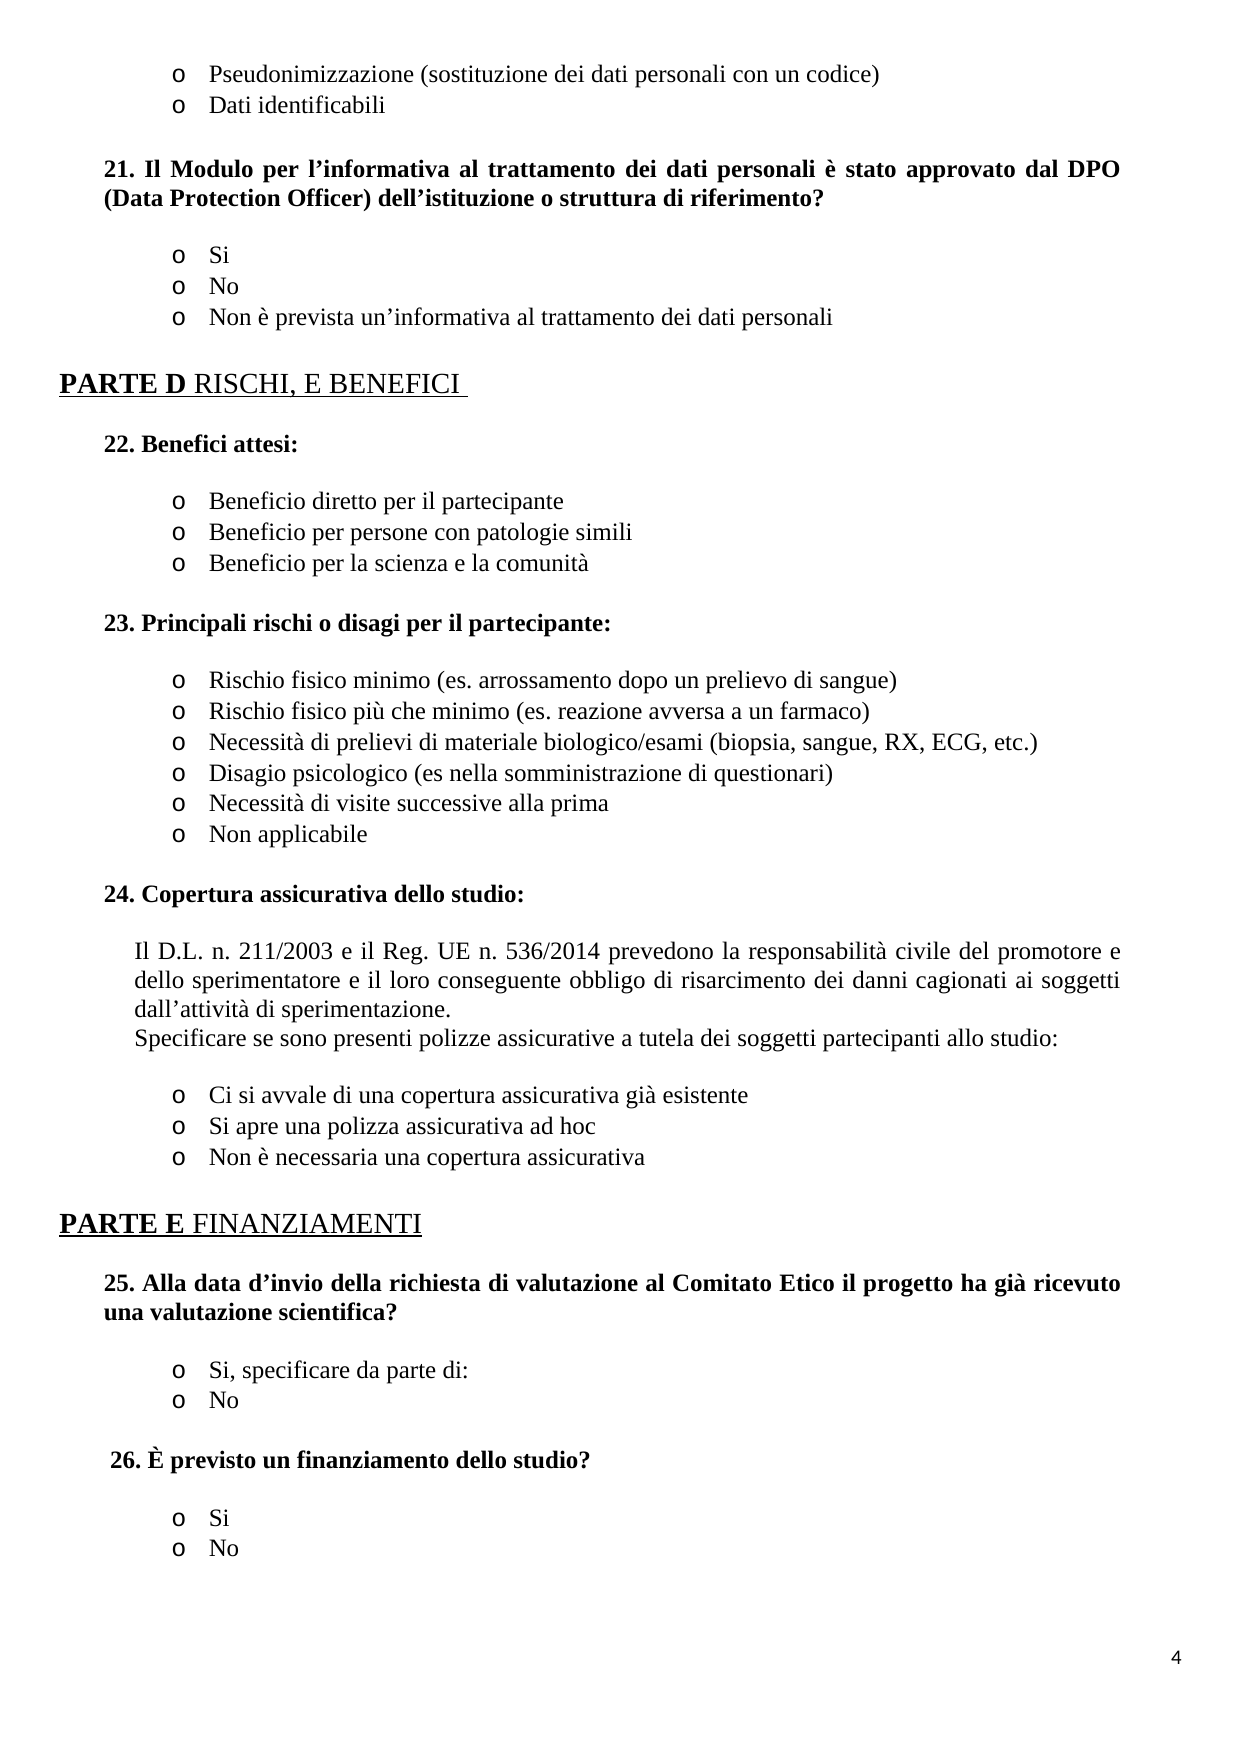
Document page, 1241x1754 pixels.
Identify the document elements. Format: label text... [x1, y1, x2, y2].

text Il D.L. n. 211/2003 e il Reg. UE n. 536/2014 prevedono la responsabilità civile del promotore e dello sperimentatore e il loro conseguente obbligo di risarcimento dei danni cagionati ai soggetti dall’attività di sperimentazione. [134, 936, 1122, 1023]
list Beneficio diretto per il partecipante [171, 486, 1122, 517]
list Ci si avvale di una copertura assicurativa già esistente [171, 1080, 1122, 1111]
list Beneficio per persone con patologie simili [171, 517, 1122, 548]
list Pseudonimizzazione (sostituzione dei dati personali con un codice) [171, 59, 1122, 90]
text 26. È previsto un finanziamento dello studio? [103, 1445, 1122, 1474]
list Rischio fisico più che minimo (es. reazione avversa a un farmaco) [171, 696, 1122, 727]
text 23. Principali rischi o disagi per il partecipante: [103, 608, 1122, 636]
list No [171, 1533, 1122, 1564]
list Beneficio per la scienza e la comunità [171, 548, 1122, 579]
text 25. Alla data d’invio della richiesta di valutazione al Comitato Etico il progetto ha già ricevuto una valutazione scientifica? [103, 1268, 1122, 1326]
text 24. Copertura assicurativa dello studio: [103, 879, 1122, 908]
list Necessità di prelievi di materiale biologico/esami (biopsia, sangue, RX, ECG, etc.) [171, 727, 1122, 758]
text PARTE D RISCHI, E BENEFICI [59, 367, 1122, 400]
list Si, specificare da parte di: [171, 1355, 1122, 1386]
list Rischio fisico minimo (es. arrossamento dopo un prelievo di sangue) [171, 665, 1122, 696]
list No [171, 271, 1122, 302]
list Non è necessaria una copertura assicurativa [171, 1142, 1122, 1173]
list Non è prevista un’informativa al trattamento dei dati personali [171, 302, 1122, 333]
text PARTE E FINANZIAMENTI [59, 1206, 1122, 1240]
text 21. Il Modulo per l’informativa al trattamento dei dati personali è stato approvato dal DPO (Data Protection Officer) dell’istituzione o struttura di riferimento? [103, 154, 1122, 212]
list Dati identificabili [171, 90, 1122, 121]
list No [171, 1386, 1122, 1416]
text 22. Benefici attesi: [103, 429, 1122, 458]
list Si apre una polizza assicurativa ad hoc [171, 1111, 1122, 1142]
list Si [171, 1503, 1122, 1533]
list Non applicabile [171, 819, 1122, 850]
text Specificare se sono presenti polizze assicurative a tutela dei soggetti partecipanti allo studio: [134, 1023, 1122, 1051]
list Si [171, 241, 1122, 271]
list Disagio psicologico (es nella somministrazione di questionari) [171, 758, 1122, 788]
list Necessità di visite successive alla prima [171, 788, 1122, 819]
